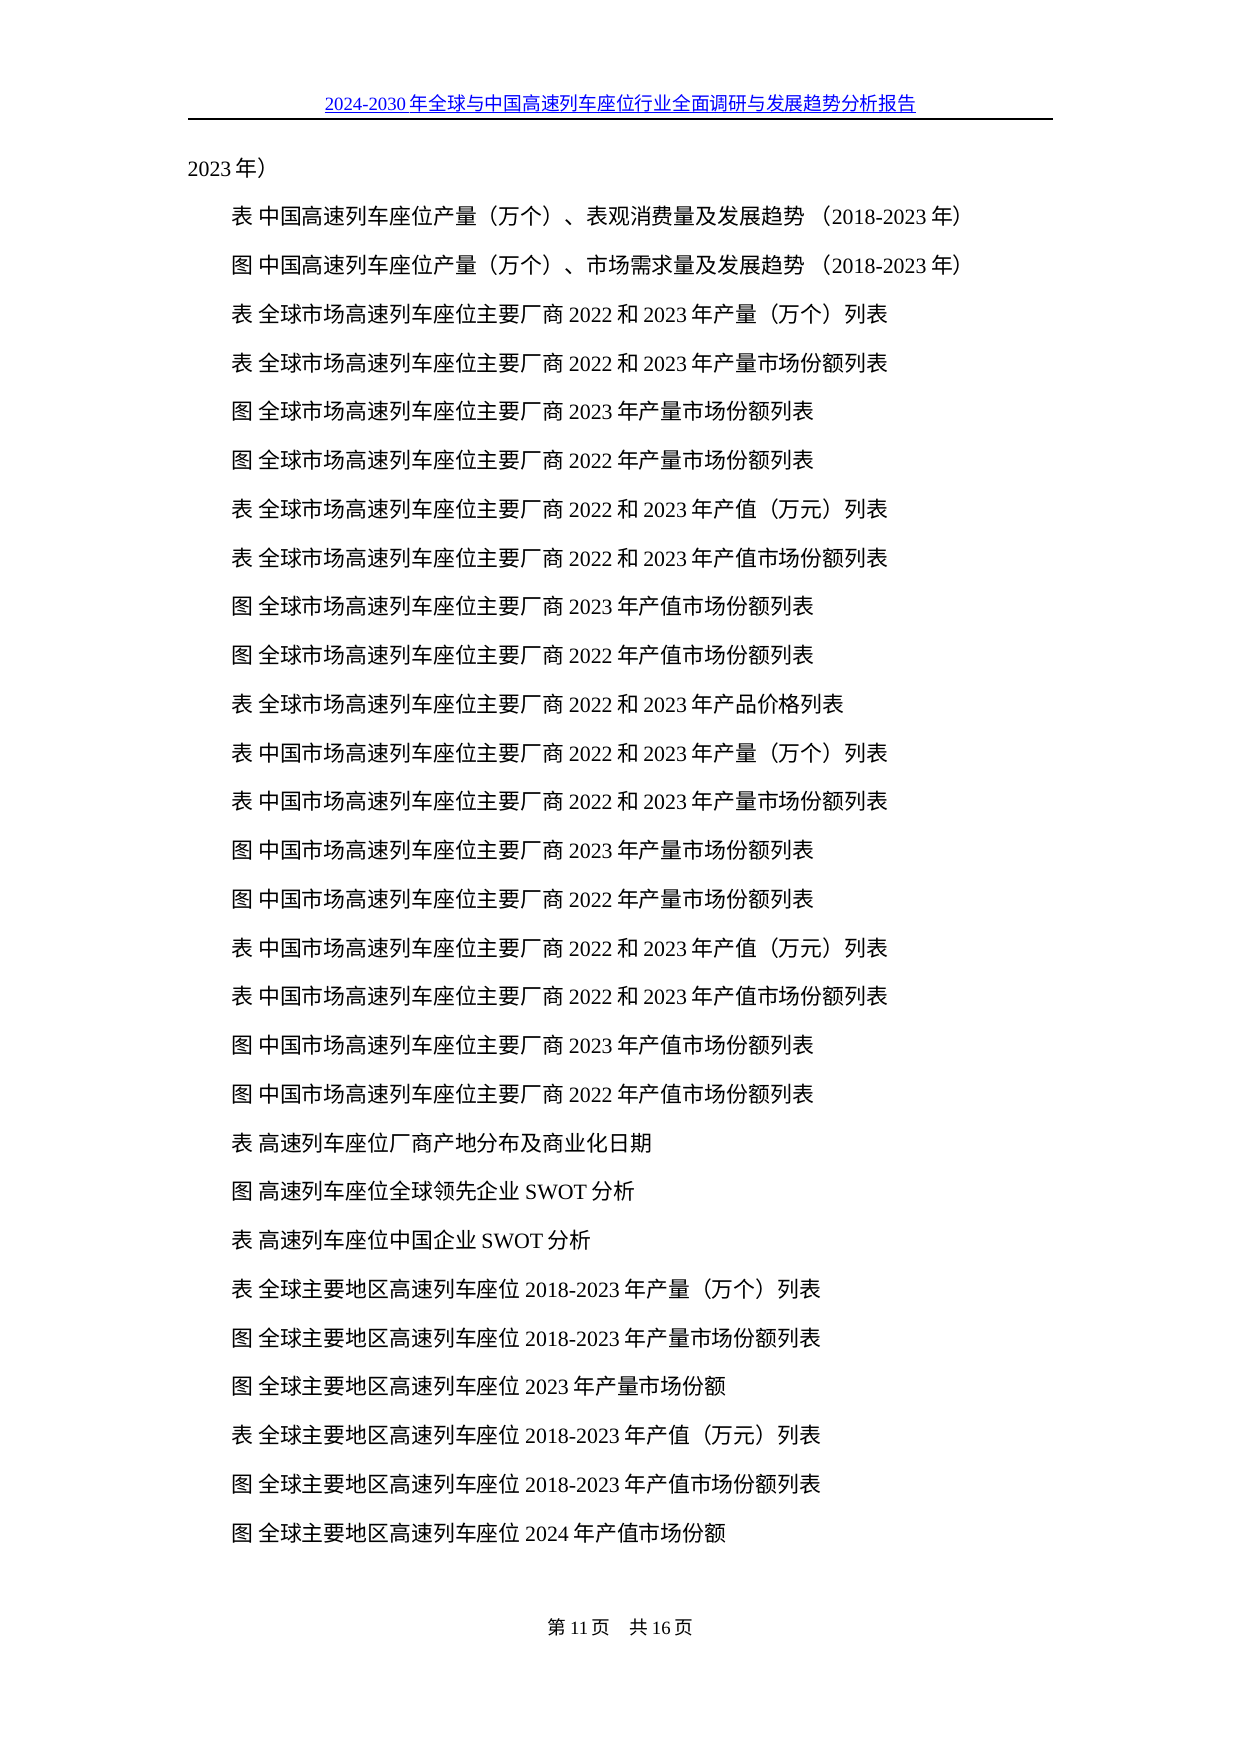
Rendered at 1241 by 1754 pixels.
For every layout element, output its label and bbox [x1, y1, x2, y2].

text [187, 150, 1053, 1548]
